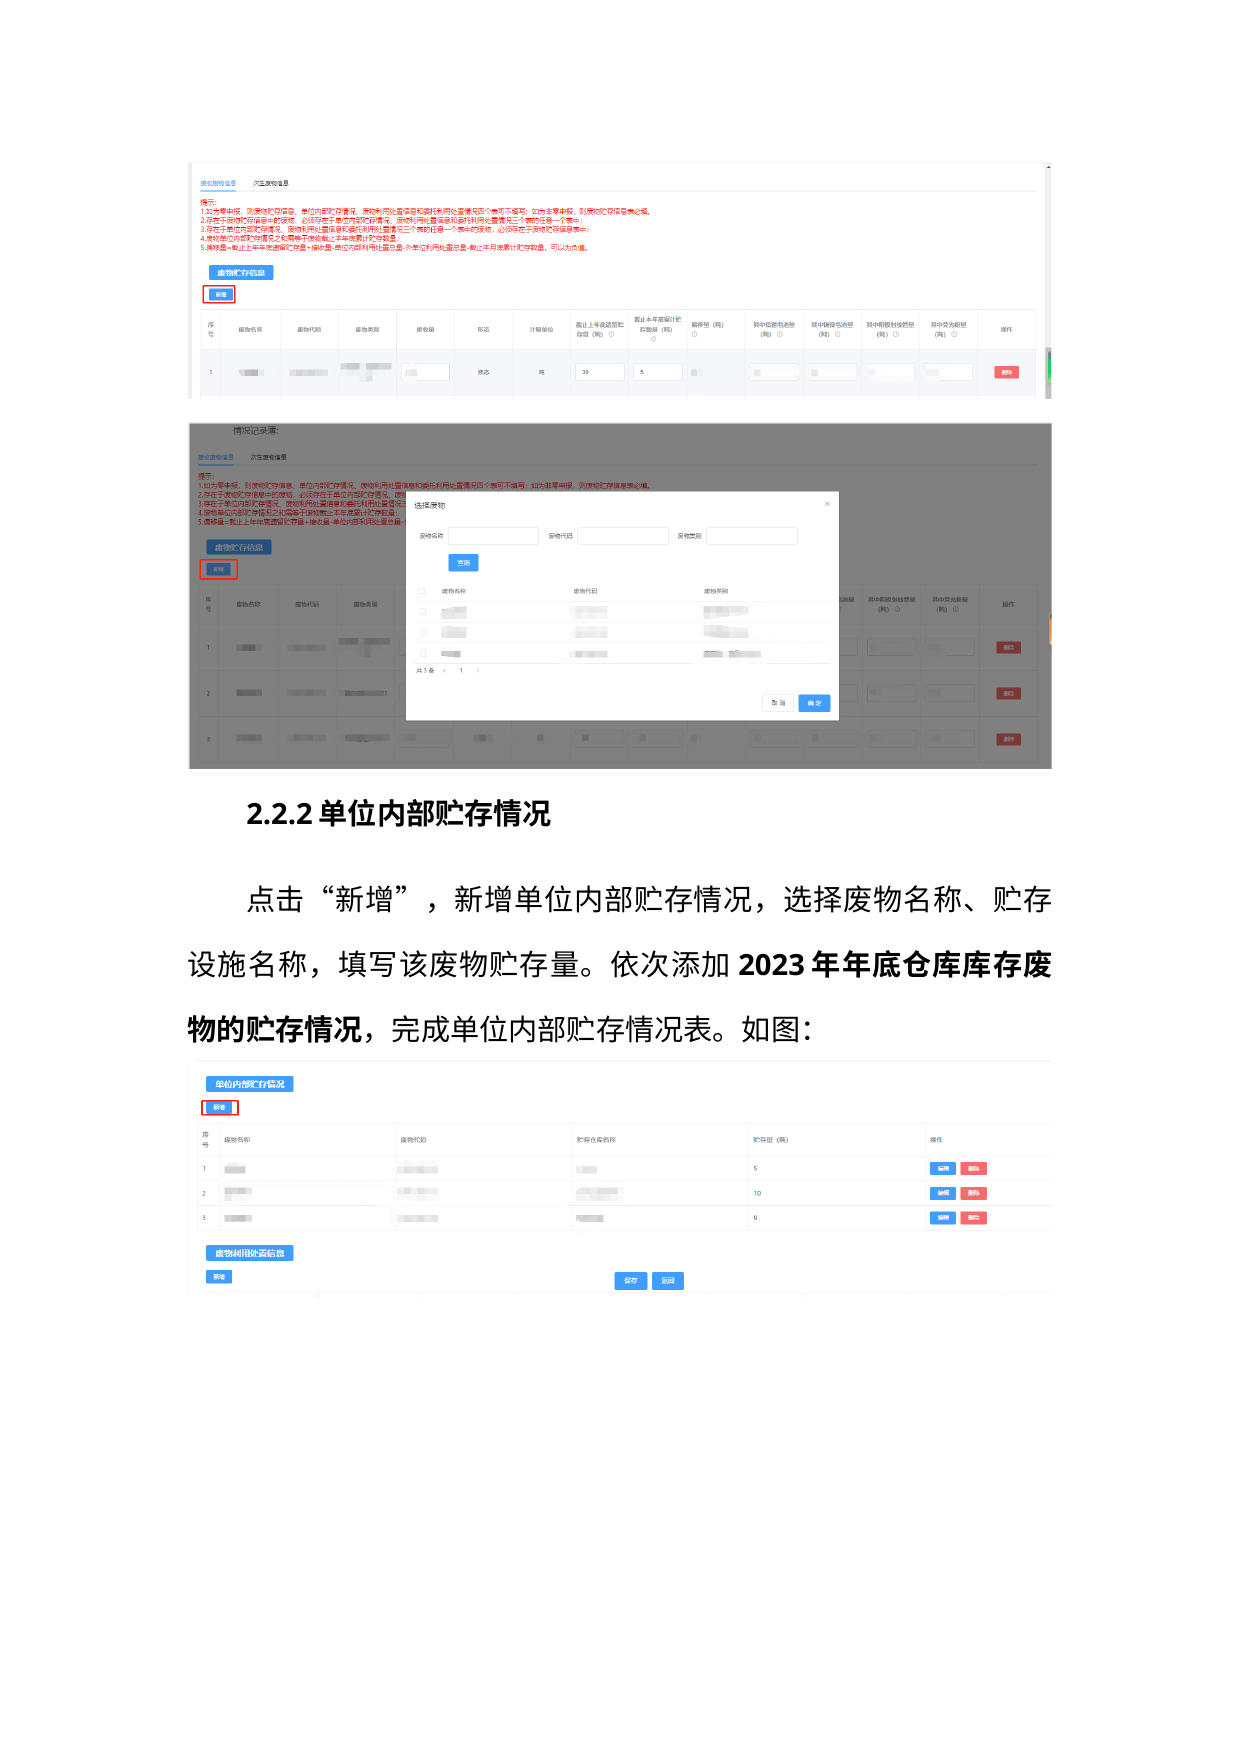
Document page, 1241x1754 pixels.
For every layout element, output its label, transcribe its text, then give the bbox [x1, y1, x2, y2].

subtitle 2.2.2单位内部贮存情况 [187, 779, 1053, 844]
picture [187, 1060, 1052, 1298]
picture [187, 422, 1052, 769]
picture [187, 162, 1052, 399]
text 点击“新增”，新增单位内部贮存情况，选择废物名称、贮存设施名称，填写该废物贮存量。依次添加2023年年底仓库库存废物的贮存情况，完成单位内部贮存情况表。如图： [187, 866, 1053, 1061]
